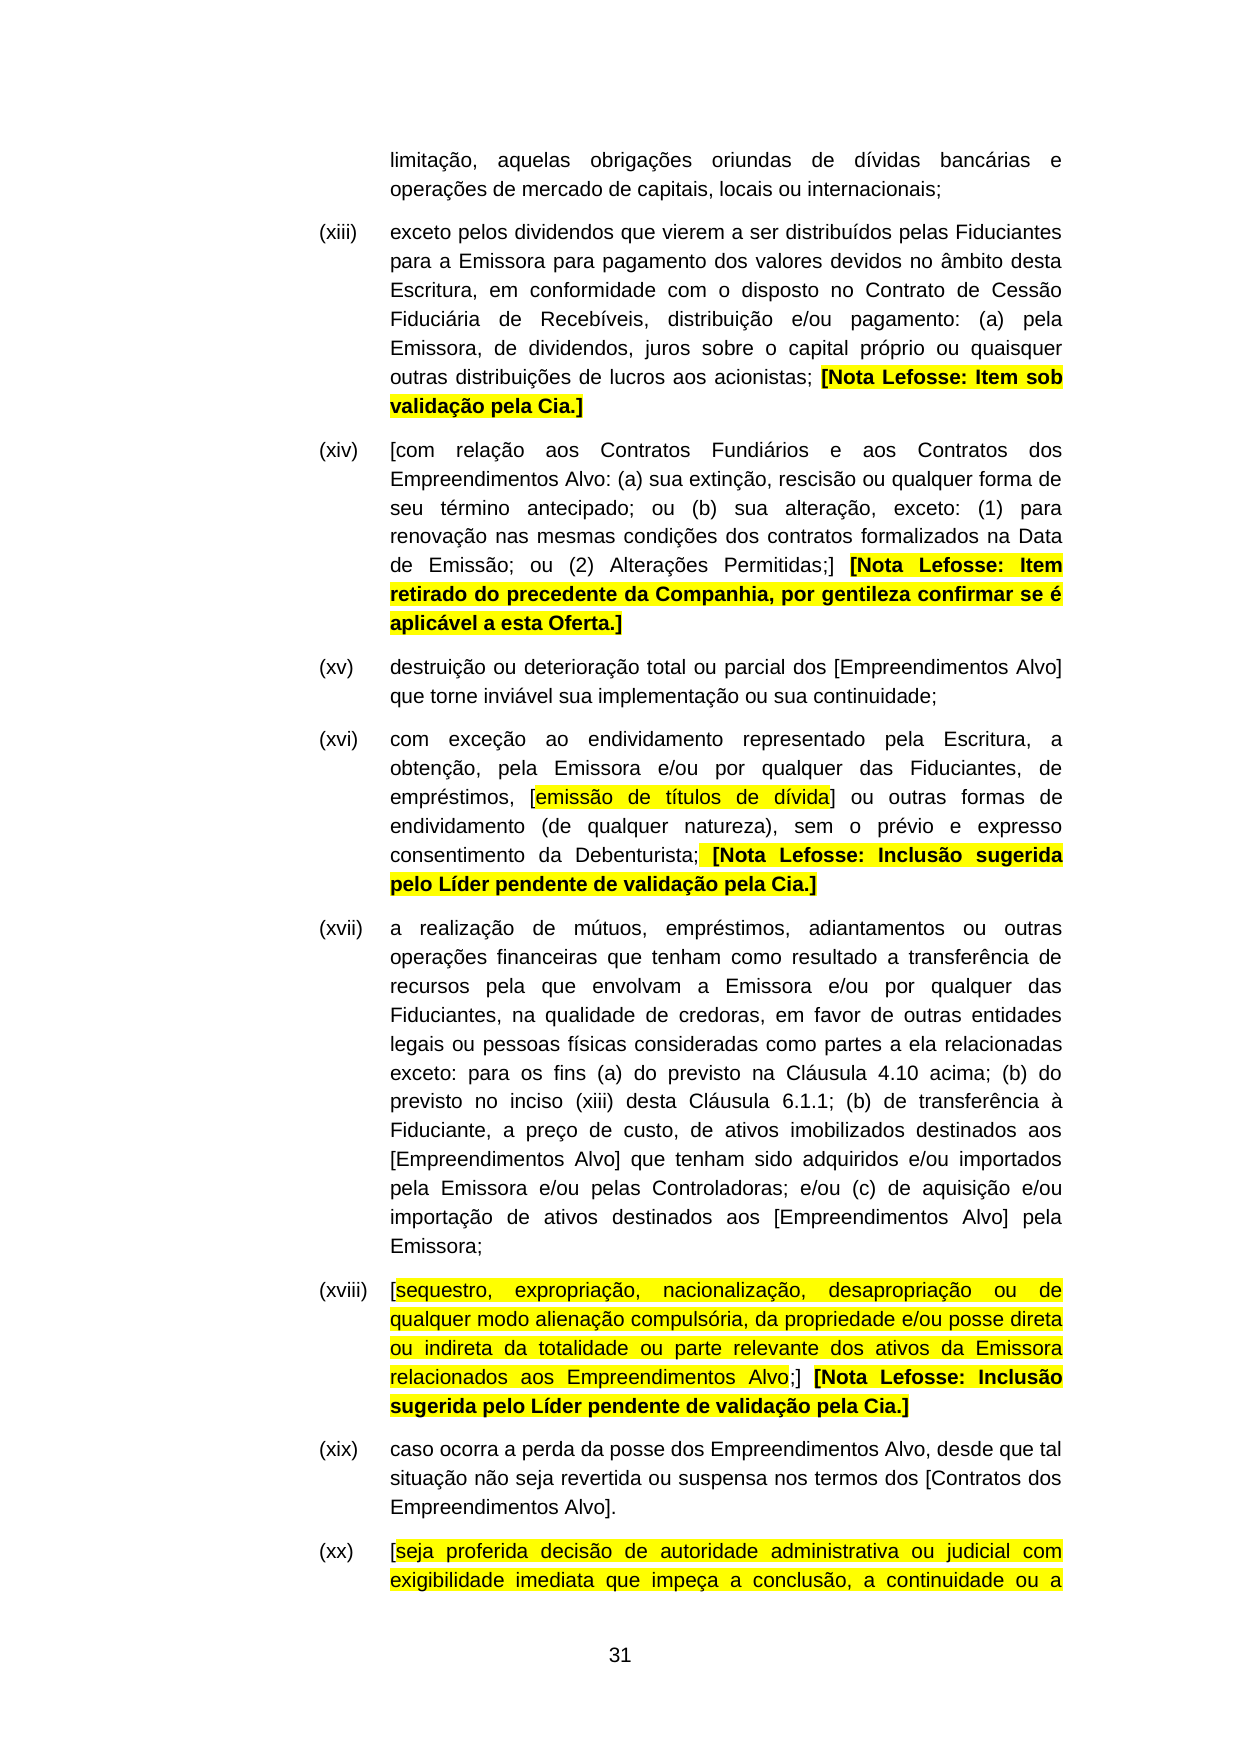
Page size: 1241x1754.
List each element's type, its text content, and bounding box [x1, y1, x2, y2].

text a realização de mútuos, empréstimos, adiantamentos ou outras operações financeiras que tenham como resultado a transferência de recursos pela que envolvam a Emissora e/ou por qualquer das Fiduciantes, na qualidade de credoras, em favor de outras entidades legais ou pessoas físicas consideradas como partes a ela relacionadas exceto: para os fins (a) do previsto na Cláusula 4.10 acima; (b) do previsto no inciso (xiii) desta Cláusula 6.1.1; (b) de transferência à Fiduciante, a preço de custo, de ativos imobilizados destinados aos [Empreendimentos Alvo] que tenham sido adquiridos e/ou importados pela Emissora e/ou pelas Controladoras; e/ou (c) de aquisição e/ou importação de ativos destinados aos [Empreendimentos Alvo] pela Emissora; [319, 916, 1063, 1258]
text com exceção ao endividamento representado pela Escritura, a obtenção, pela Emissora e/ou por qualquer das Fiduciantes, de empréstimos, [emissão de títulos de dívida] ou outras formas de endividamento (de qualquer natureza), sem o prévio e expresso consentimento da Debenturista; [Nota Lefosse: Inclusão sugerida pelo Líder pendente de validação pela Cia.] [319, 727, 1063, 896]
text destruição ou deterioração total ou parcial dos [Empreendimentos Alvo] que torne inviável sua implementação ou sua continuidade; [319, 655, 1063, 708]
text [319, 148, 1063, 201]
text [sequestro, expropriação, nacionalização, desapropriação ou de qualquer modo alienação compulsória, da propriedade e/ou posse direta ou indireta da totalidade ou parte relevante dos ativos da Emissora relacionados aos Empreendimentos Alvo;] [Nota Lefosse: Inclusão sugerida pelo Líder pendente de validação pela Cia.] [319, 1278, 1063, 1417]
text caso ocorra a perda da posse dos Empreendimentos Alvo, desde que tal situação não seja revertida ou suspensa nos termos dos [Contratos dos Empreendimentos Alvo]. [319, 1437, 1063, 1519]
text exceto pelos dividendos que vierem a ser distribuídos pelas Fiduciantes para a Emissora para pagamento dos valores devidos no âmbito desta Escritura, em conformidade com o disposto no Contrato de Cessão Fiduciária de Recebíveis, distribuição e/ou pagamento: (a) pela Emissora, de dividendos, juros sobre o capital próprio ou quaisquer outras distribuições de lucros aos acionistas; [Nota Lefosse: Item sob validação pela Cia.] [319, 220, 1063, 418]
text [319, 1538, 1063, 1591]
text [com relação aos Contratos Fundiários e aos Contratos dos Empreendimentos Alvo: (a) sua extinção, rescisão ou qualquer forma de seu término antecipado; ou (b) sua alteração, exceto: (1) para renovação nas mesmas condições dos contratos formalizados na Data de Emissão; ou (2) Alterações Permitidas;] [Nota Lefosse: Item retirado do precedente da Companhia, por gentileza confirmar se é aplicável a esta Oferta.] [319, 437, 1063, 635]
